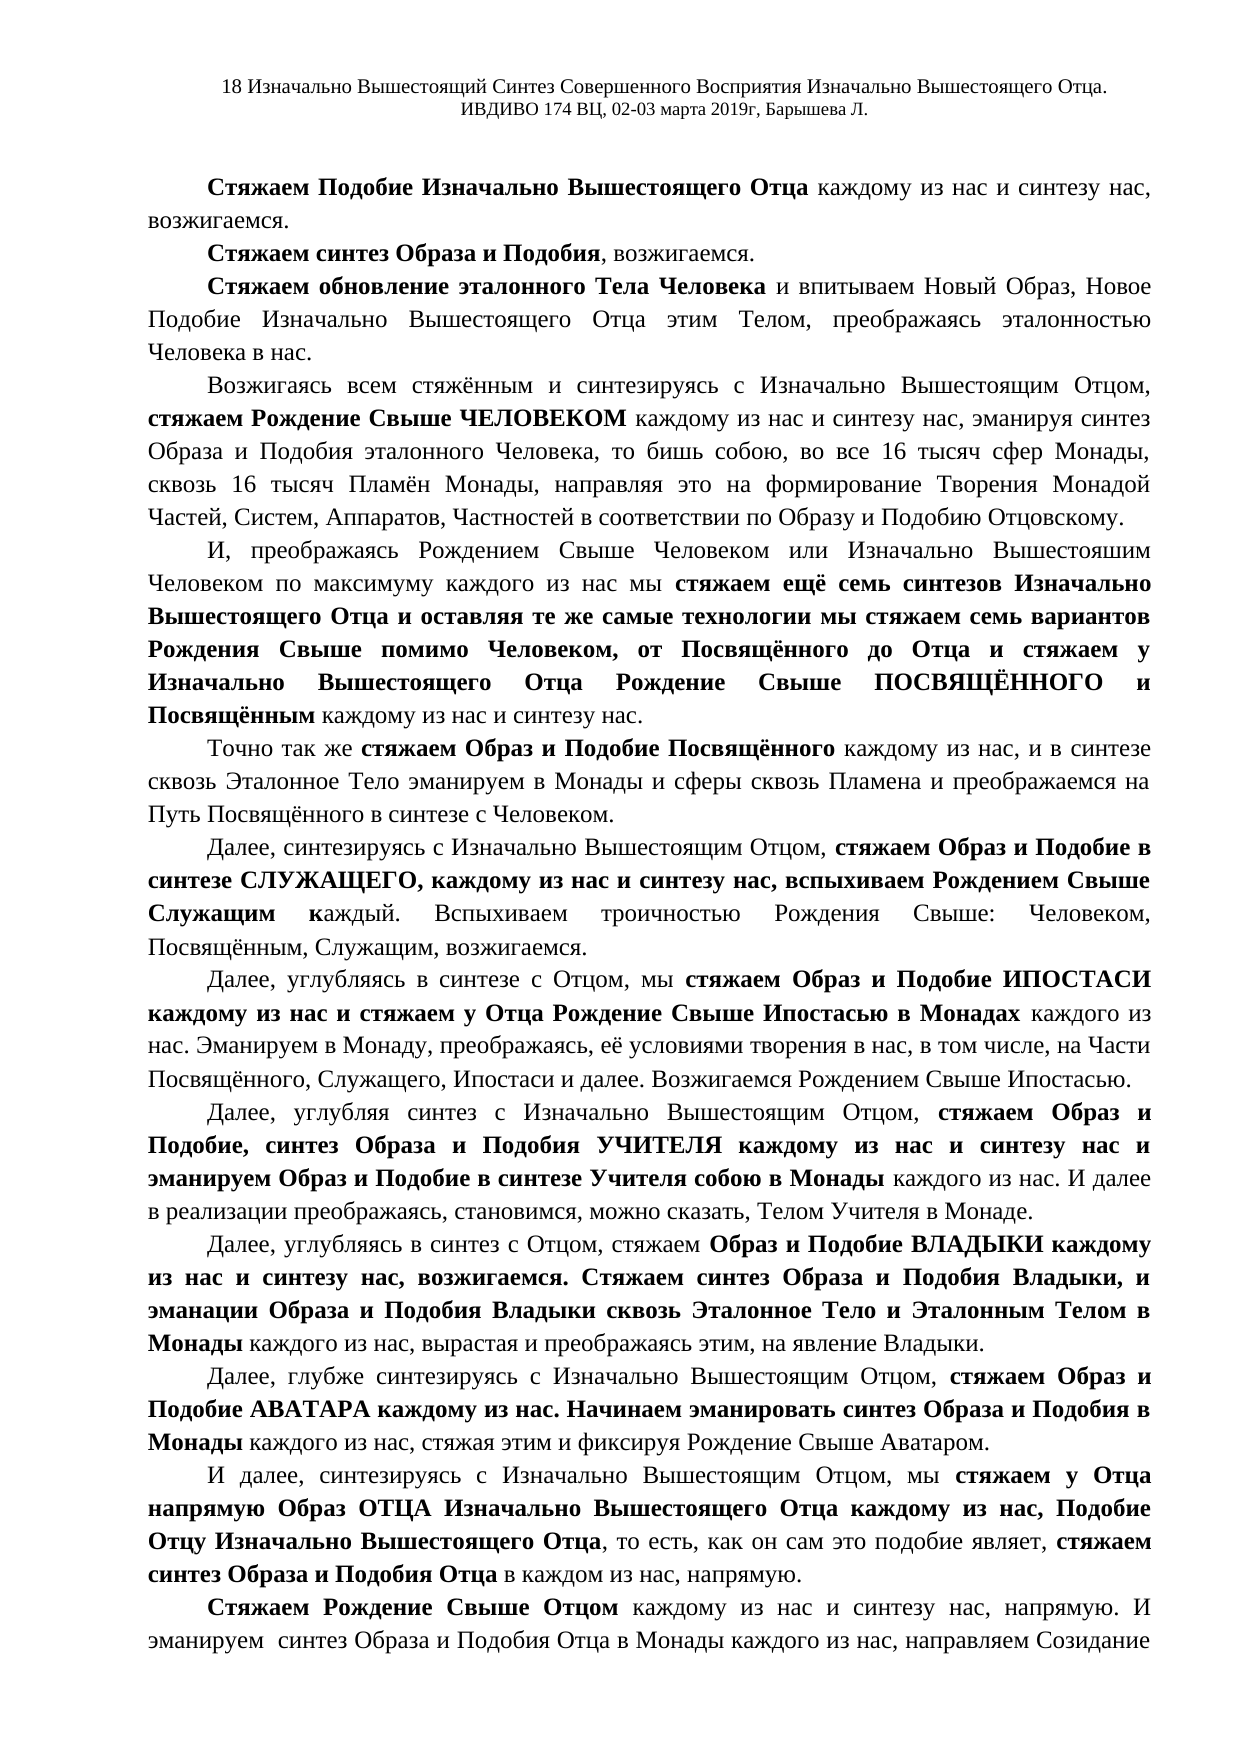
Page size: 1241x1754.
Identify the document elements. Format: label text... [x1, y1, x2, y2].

text Далее, синтезируясь с Изначально Вышестоящим Отцом, стяжаем Образ и Подобие в синтезе СЛУЖАЩЕГО, каждому из нас и синтезу нас, вспыхиваем Рождением Свыше Служащим каждый. Вспыхиваем троичностью Рождения Свыше: Человеком, Посвящённым, Служащим, возжигаемся. [148, 832, 1152, 960]
text Далее, углубляя синтез с Изначально Вышестоящим Отцом, стяжаем Образ и Подобие, синтез Образа и Подобия УЧИТЕЛЯ каждому из нас и синтезу нас и эманируем Образ и Подобие в синтезе Учителя собою в Монады каждого из нас. И далее в реализации преображаясь, становимся, можно сказать, Телом Учителя в Монаде. [148, 1097, 1152, 1224]
text Далее, углубляясь в синтез с Отцом, стяжаем Образ и Подобие ВЛАДЫКИ каждому из нас и синтезу нас, возжигаемся. Стяжаем синтез Образа и Подобия Владыки, и эманации Образа и Подобия Владыки сквозь Эталонное Тело и Эталонным Телом в Монады каждого из нас, вырастая и преображаясь этим, на явление Владыки. [148, 1229, 1152, 1357]
text Стяжаем обновление эталонного Тела Человека и впитываем Новый Образ, Новое Подобие Изначально Вышестоящего Отца этим Телом, преображаясь эталонностью Человека в нас. [148, 271, 1152, 366]
text Стяжаем Подобие Изначально Вышестоящего Отца каждому из нас и синтезу нас, возжигаемся. [148, 172, 1152, 234]
text Стяжаем синтез Образа и Подобия, возжигаемся. [148, 238, 1152, 267]
text Точно так же стяжаем Образ и Подобие Посвящённого каждому из нас, и в синтезе сквозь Эталонное Тело эманируем в Монады и сферы сквозь Пламена и преображаемся на Путь Посвящённого в синтезе с Человеком. [148, 733, 1152, 828]
text И, преображаясь Рождением Свыше Человеком или Изначально Вышестояшим Человеком по максимуму каждого из нас мы стяжаем ещё семь синтезов Изначально Вышестоящего Отца и оставляя те же самые технологии мы стяжаем семь вариантов Рождения Свыше помимо Человеком, от Посвящённого до Отца и стяжаем у Изначально Вышестоящего Отца Рождение Свыше ПОСВЯЩЁННОГО и Посвящённым каждому из нас и синтезу нас. [148, 535, 1152, 729]
text И далее, синтезируясь с Изначально Вышестоящим Отцом, мы стяжаем у Отца напрямую Образ ОТЦА Изначально Вышестоящего Отца каждому из нас, Подобие Отцу Изначально Вышестоящего Отца, то есть, как он сам это подобие являет, стяжаем синтез Образа и Подобия Отца в каждом из нас, напрямую. [148, 1460, 1152, 1588]
text Далее, глубже синтезируясь с Изначально Вышестоящим Отцом, стяжаем Образ и Подобие АВАТАРА каждому из нас. Начинаем эманировать синтез Образа и Подобия в Монады каждого из нас, стяжая этим и фиксируя Рождение Свыше Аватаром. [148, 1361, 1152, 1456]
text Возжигаясь всем стяжённым и синтезируясь с Изначально Вышестоящим Отцом, стяжаем Рождение Свыше ЧЕЛОВЕКОМ каждому из нас и синтезу нас, эманируя синтез Образа и Подобия эталонного Человека, то бишь собою, во все 16 тысяч сфер Монады, сквозь 16 тысяч Пламён Монады, направляя это на формирование Творения Монадой Частей, Систем, Аппаратов, Частностей в соответствии по Образу и Подобию Отцовскому. [148, 370, 1152, 531]
text Далее, углубляясь в синтезе с Отцом, мы стяжаем Образ и Подобие ИПОСТАСИ каждому из нас и стяжаем у Отца Рождение Свыше Ипостасью в Монадах каждого из нас. Эманируем в Монаду, преображаясь, её условиями творения в нас, в том числе, на Части Посвящённого, Служащего, Ипостаси и далее. Возжигаемся Рождением Свыше Ипостасью. [148, 964, 1152, 1092]
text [148, 1592, 1152, 1654]
